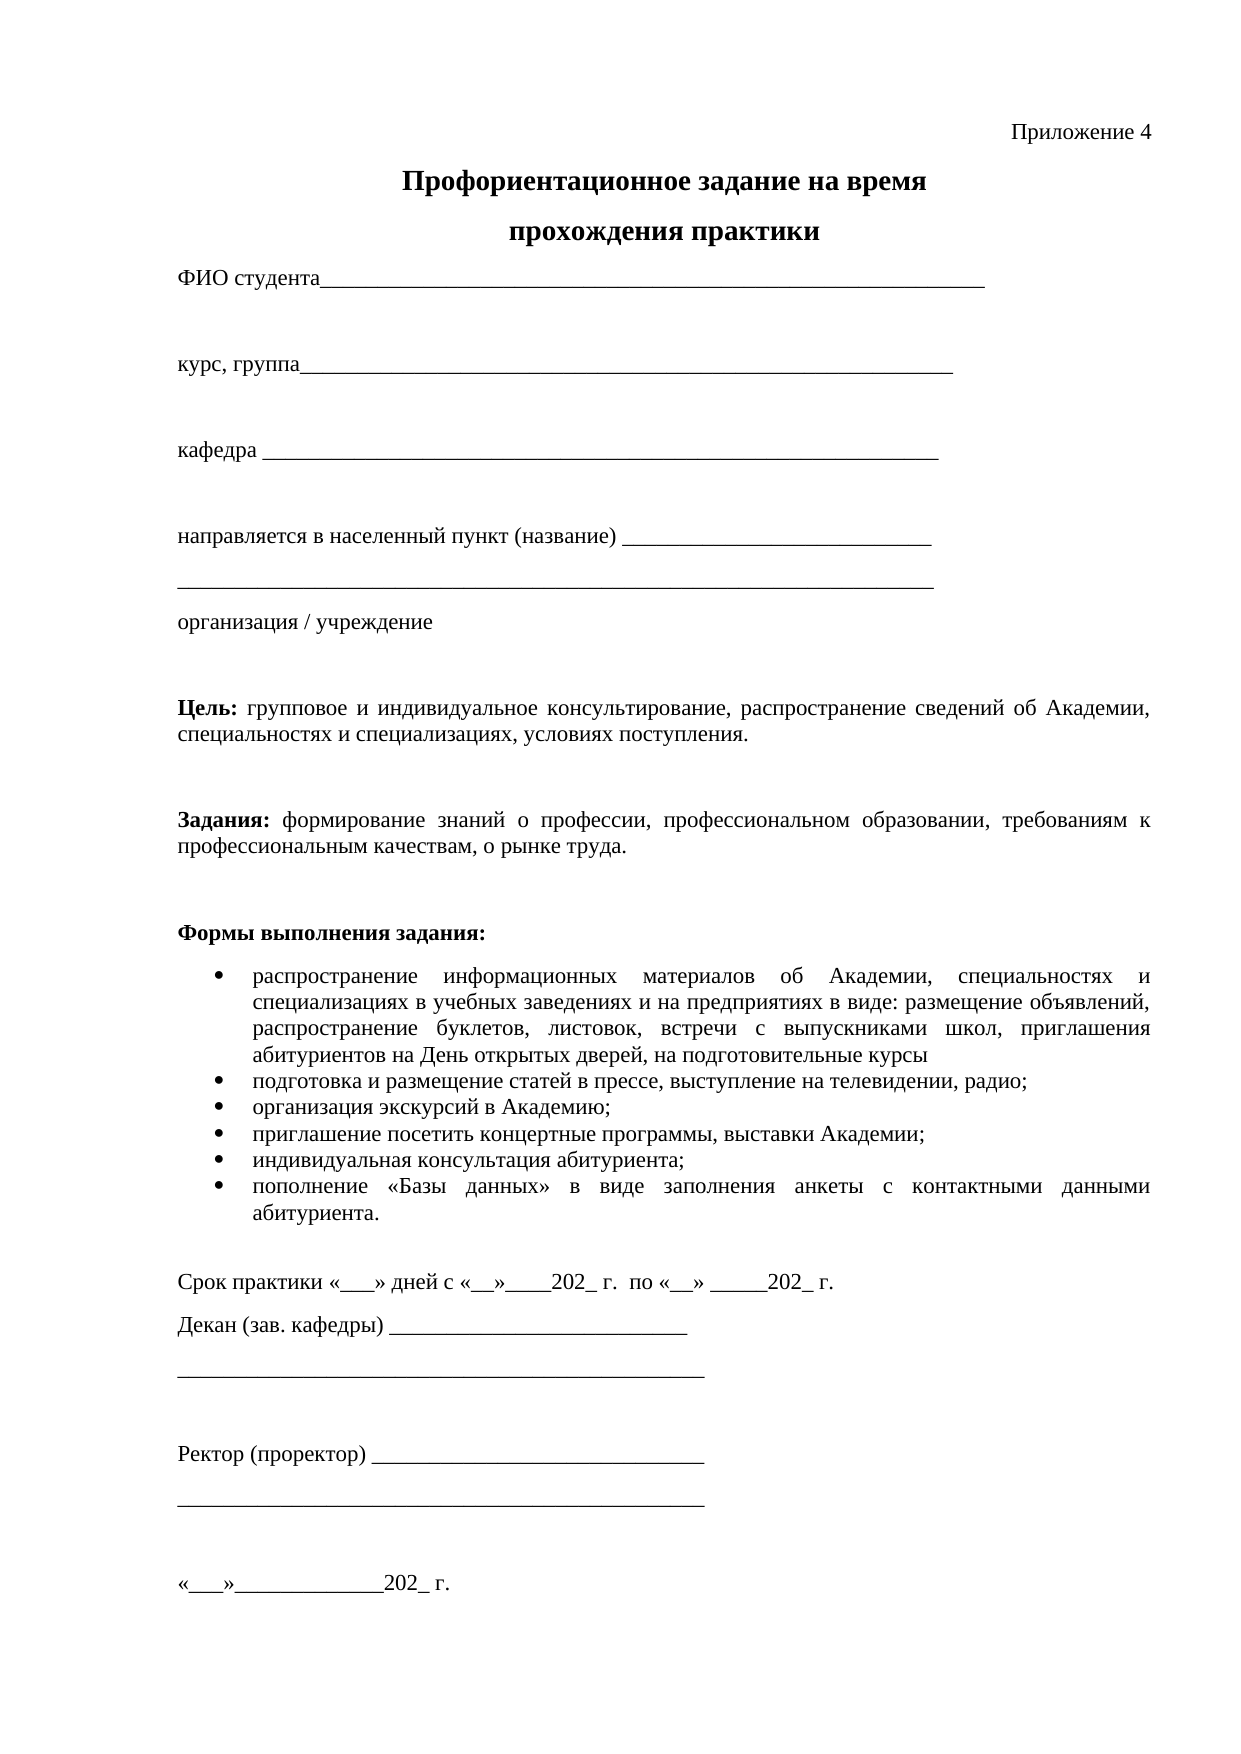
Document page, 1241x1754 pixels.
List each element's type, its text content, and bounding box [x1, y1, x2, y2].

list приглашение посетить концертные программы, выставки Академии; [215, 1120, 1152, 1146]
text Ректор (проректор) _____________________________ [177, 1440, 1152, 1467]
list организация экскурсий в Академию; [215, 1093, 1152, 1120]
text ______________________________________________ [177, 1483, 1152, 1510]
list индивидуальная консультация абитуриента; [215, 1146, 1152, 1172]
text прохождения практики [177, 213, 1152, 247]
text Задания: формирование знаний о профессии, профессиональном образовании, требованиям к профессиональным качествам, о рынке труда. [177, 806, 1152, 859]
text «___»_____________202_ г. [177, 1569, 1152, 1596]
list подготовка и размещение статей в прессе, выступление на телевидении, радио; [215, 1067, 1152, 1093]
text Цель: групповое и индивидуальное консультирование, распространение сведений об Академии, специальностях и специализациях, условиях поступления. [177, 694, 1152, 747]
text __________________________________________________________________ [177, 565, 1152, 591]
text Декан (зав. кафедры) __________________________ [177, 1311, 1152, 1338]
text направляется в населенный пункт (название) ___________________________ [177, 522, 1152, 548]
text Приложение 4 [177, 118, 1152, 144]
text курс, группа_________________________________________________________ [177, 350, 1152, 376]
text Профориентационное задание на время [177, 163, 1152, 197]
text Формы выполнения задания: [177, 919, 1152, 945]
list пополнение «Базы данных» в виде заполнения анкеты с контактными данными абитуриента. [215, 1172, 1152, 1225]
text ФИО студента__________________________________________________________ [177, 264, 1152, 290]
text Срок практики «___» дней с «__»____202_ г. по «__» _____202_ г. [177, 1268, 1152, 1294]
text организация / учреждение [177, 608, 1152, 634]
text ______________________________________________ [177, 1354, 1152, 1381]
list распространение информационных материалов об Академии, специальностях и специализациях в учебных заведениях и на предприятиях в виде: размещение объявлений, распространение буклетов, листовок, встречи с выпускниками школ, приглашения абитуриентов на День открытых дверей, на подготовительные курсы [215, 962, 1152, 1067]
text кафедра ___________________________________________________________ [177, 436, 1152, 462]
